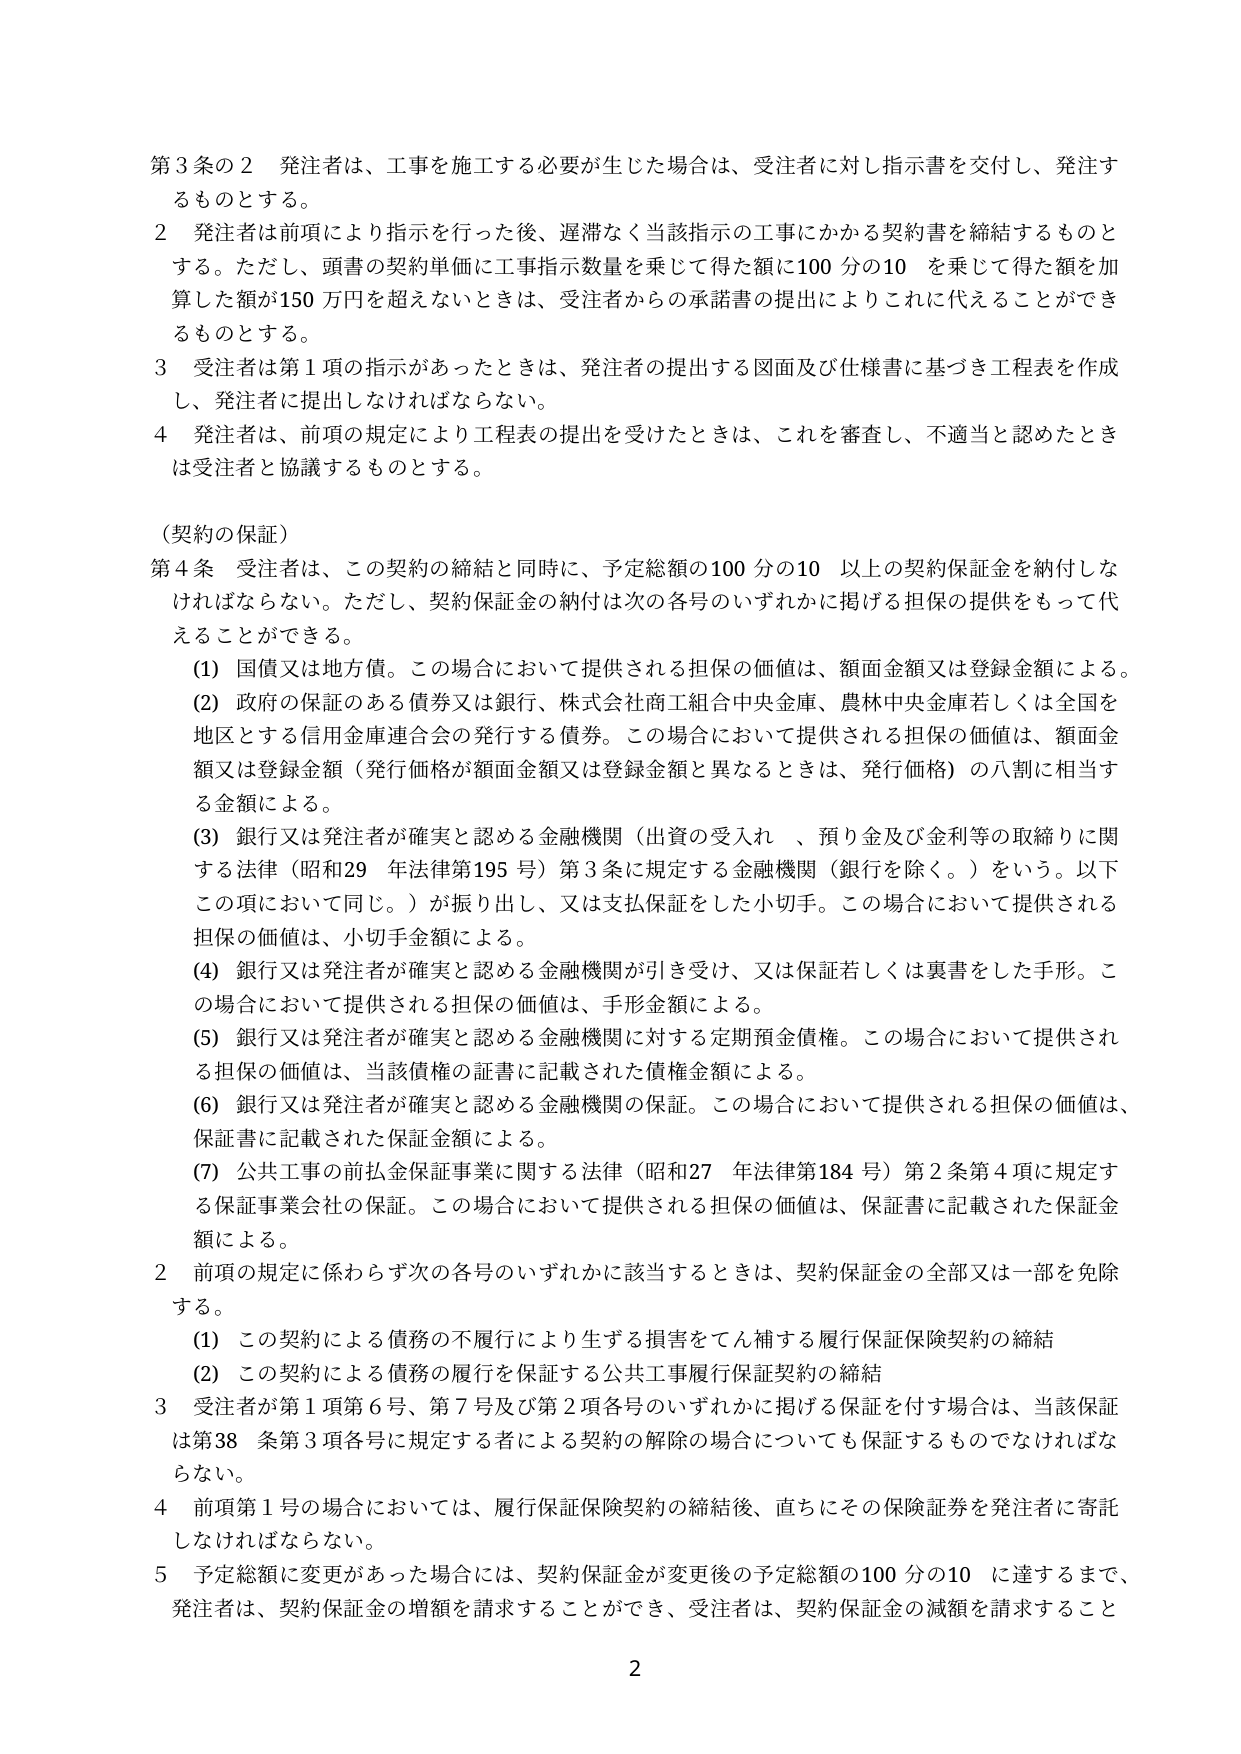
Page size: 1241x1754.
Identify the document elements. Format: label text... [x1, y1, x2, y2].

text ３ 受注者が第１項第６号、第７号及び第２項各号のいずれかに掲げる保証を付す場合は、当該保証は第38条第３項各号に規定する者による契約の解除の場合についても保証するものでなければならない。 [150, 1389, 1120, 1489]
text （契約の保証） [150, 517, 1120, 550]
text ２ 前項の規定に係わらず次の各号のいずれかに該当するときは、契約保証金の全部又は一部を免除する。 [150, 1255, 1120, 1322]
text ２ 発注者は前項により指示を行った後、遅滞なく当該指示の工事にかかる契約書を締結するものとする。ただし、頭書の契約単価に工事指示数量を乗じて得た額に100分の10を乗じて得た額を加算した額が150万円を超えないときは、受注者からの承諾書の提出によりこれに代えることができるものとする。 [150, 215, 1120, 349]
text (5) 銀行又は発注者が確実と認める金融機関に対する定期預金債権。この場合において提供される担保の価値は、当該債権の証書に記載された債権金額による。 [171, 1020, 1120, 1087]
text (7) 公共工事の前払金保証事業に関する法律（昭和27年法律第184号）第２条第４項に規定する保証事業会社の保証。この場合において提供される担保の価値は、保証書に記載された保証金額による。 [171, 1154, 1120, 1255]
text 第４条 受注者は、この契約の締結と同時に、予定総額の100分の10以上の契約保証金を納付しなければならない。ただし、契約保証金の納付は次の各号のいずれかに掲げる担保の提供をもって代えることができる。 [150, 550, 1120, 651]
text ４ 前項第１号の場合においては、履行保証保険契約の締結後、直ちにその保険証券を発注者に寄託しなければならない。 [150, 1489, 1120, 1557]
text (3) 銀行又は発注者が確実と認める金融機関（出資の受入れ、預り金及び金利等の取締りに関する法律（昭和29年法律第195号）第３条に規定する金融機関（銀行を除く。）をいう。以下この項において同じ。）が振り出し、又は支払保証をした小切手。この場合において提供される担保の価値は、小切手金額による。 [171, 819, 1120, 953]
text (2) 政府の保証のある債券又は銀行、株式会社商工組合中央金庫、農林中央金庫若しくは全国を地区とする信用金庫連合会の発行する債券。この場合において提供される担保の価値は、額面金額又は登録金額（発行価格が額面金額又は登録金額と異なるときは、発行価格)の八割に相当する金額による。 [171, 684, 1120, 819]
text (1) 国債又は地方債。この場合において提供される担保の価値は、額面金額又は登録金額による。 [171, 651, 1120, 684]
text ４ 発注者は、前項の規定により工程表の提出を受けたときは、これを審査し、不適当と認めたときは受注者と協議するものとする。 [150, 416, 1120, 483]
text (6) 銀行又は発注者が確実と認める金融機関の保証。この場合において提供される担保の価値は、保証書に記載された保証金額による。 [171, 1087, 1120, 1154]
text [150, 1557, 1120, 1624]
text ３ 受注者は第１項の指示があったときは、発注者の提出する図面及び仕様書に基づき工程表を作成し、発注者に提出しなければならない。 [150, 349, 1120, 416]
text 第３条の２ 発注者は、工事を施工する必要が生じた場合は、受注者に対し指示書を交付し、発注するものとする。 [150, 148, 1120, 215]
text (2) この契約による債務の履行を保証する公共工事履行保証契約の締結 [171, 1355, 1120, 1389]
text (1) この契約による債務の不履行により生ずる損害をてん補する履行保証保険契約の締結 [171, 1322, 1120, 1355]
text (4) 銀行又は発注者が確実と認める金融機関が引き受け、又は保証若しくは裏書をした手形。この場合において提供される担保の価値は、手形金額による。 [171, 953, 1120, 1020]
